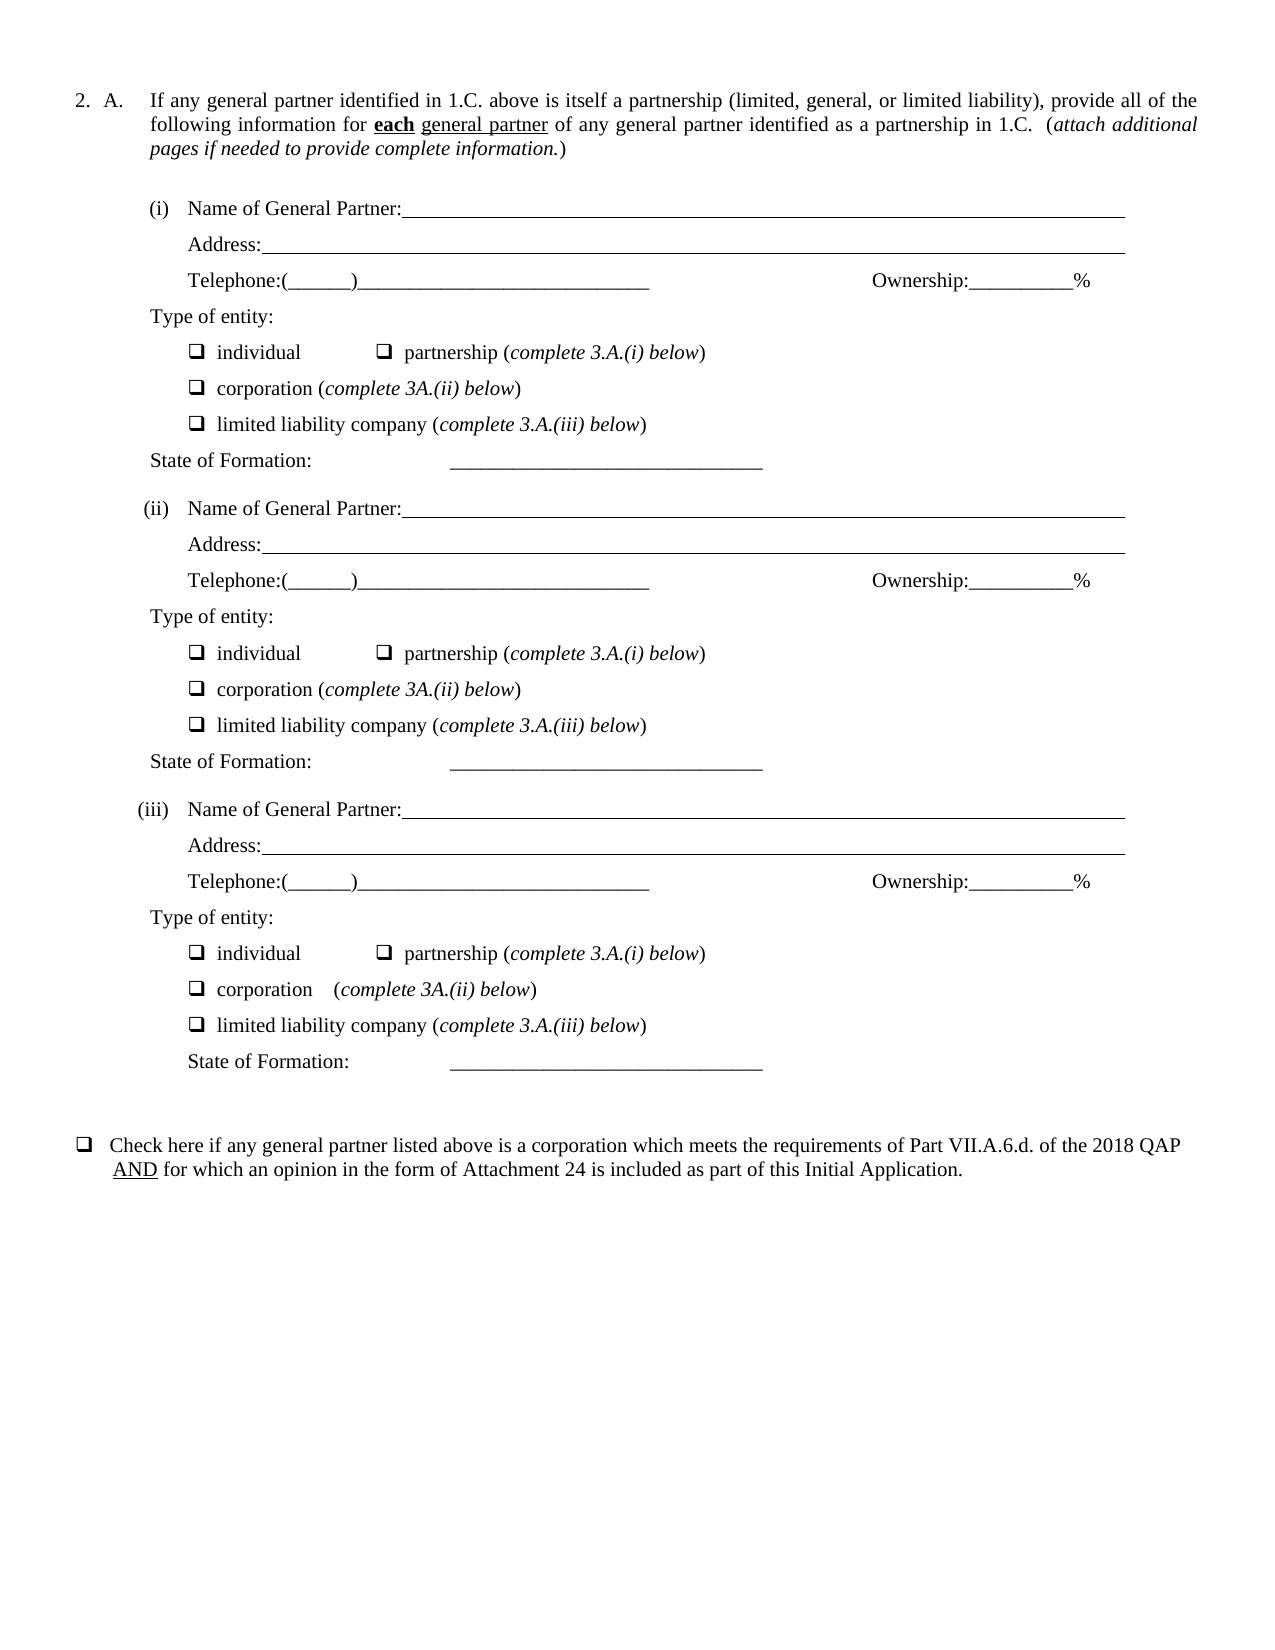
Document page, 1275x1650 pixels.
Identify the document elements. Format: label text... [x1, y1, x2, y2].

text Address: [187, 232, 1200, 256]
text State of Formation: ______________________________ [150, 748, 1200, 773]
text corporation (complete 3A.(ii) below) [150, 676, 1200, 701]
text Address: [187, 532, 1200, 556]
text 2. A. If any general partner identified in 1.C. above is itself a partnership (limited, general, or limited liability), provide all of the following information for each general partner of any general partner identified as a partnership in 1.C. (attach additional pages if needed to provide complete information.) [75, 88, 1200, 160]
text individual partnership (complete 3.A.(i) below) [150, 340, 1200, 364]
text limited liability company (complete 3.A.(iii) below) [150, 712, 1200, 737]
text corporation (complete 3A.(ii) below) [187, 376, 1200, 400]
text Telephone:(______)____________________________ Ownership:__________% [187, 568, 1200, 592]
text Type of entity: [150, 604, 1200, 628]
text Type of entity: [150, 905, 1200, 929]
text Address: [187, 833, 1200, 857]
text Telephone:(______)____________________________ Ownership:__________% [187, 268, 1200, 292]
text Telephone:(______)____________________________ Ownership:__________% [187, 869, 1200, 893]
text (iii) Name of General Partner: [103, 797, 1200, 821]
text individual partnership (complete 3.A.(i) below) [150, 941, 1200, 965]
text (i) Name of General Partner: [103, 196, 1200, 220]
text State of Formation: ______________________________ [187, 1049, 1200, 1073]
text Type of entity: [150, 304, 1200, 328]
text State of Formation: ______________________________ [150, 448, 1200, 472]
text limited liability company (complete 3.A.(iii) below) [150, 1013, 1200, 1037]
text (ii) Name of General Partner: [103, 496, 1200, 520]
text corporation (complete 3A.(ii) below) [150, 977, 1200, 1001]
text individual partnership (complete 3.A.(i) below) [150, 640, 1200, 664]
text Check here if any general partner listed above is a corporation which meets the requirements of Part VII.A.6.d. of the 2018 QAP AND for which an opinion in the form of Attachment 24 is included as part of this Initial Application. [75, 1133, 1200, 1181]
text limited liability company (complete 3.A.(iii) below) [187, 412, 1200, 436]
